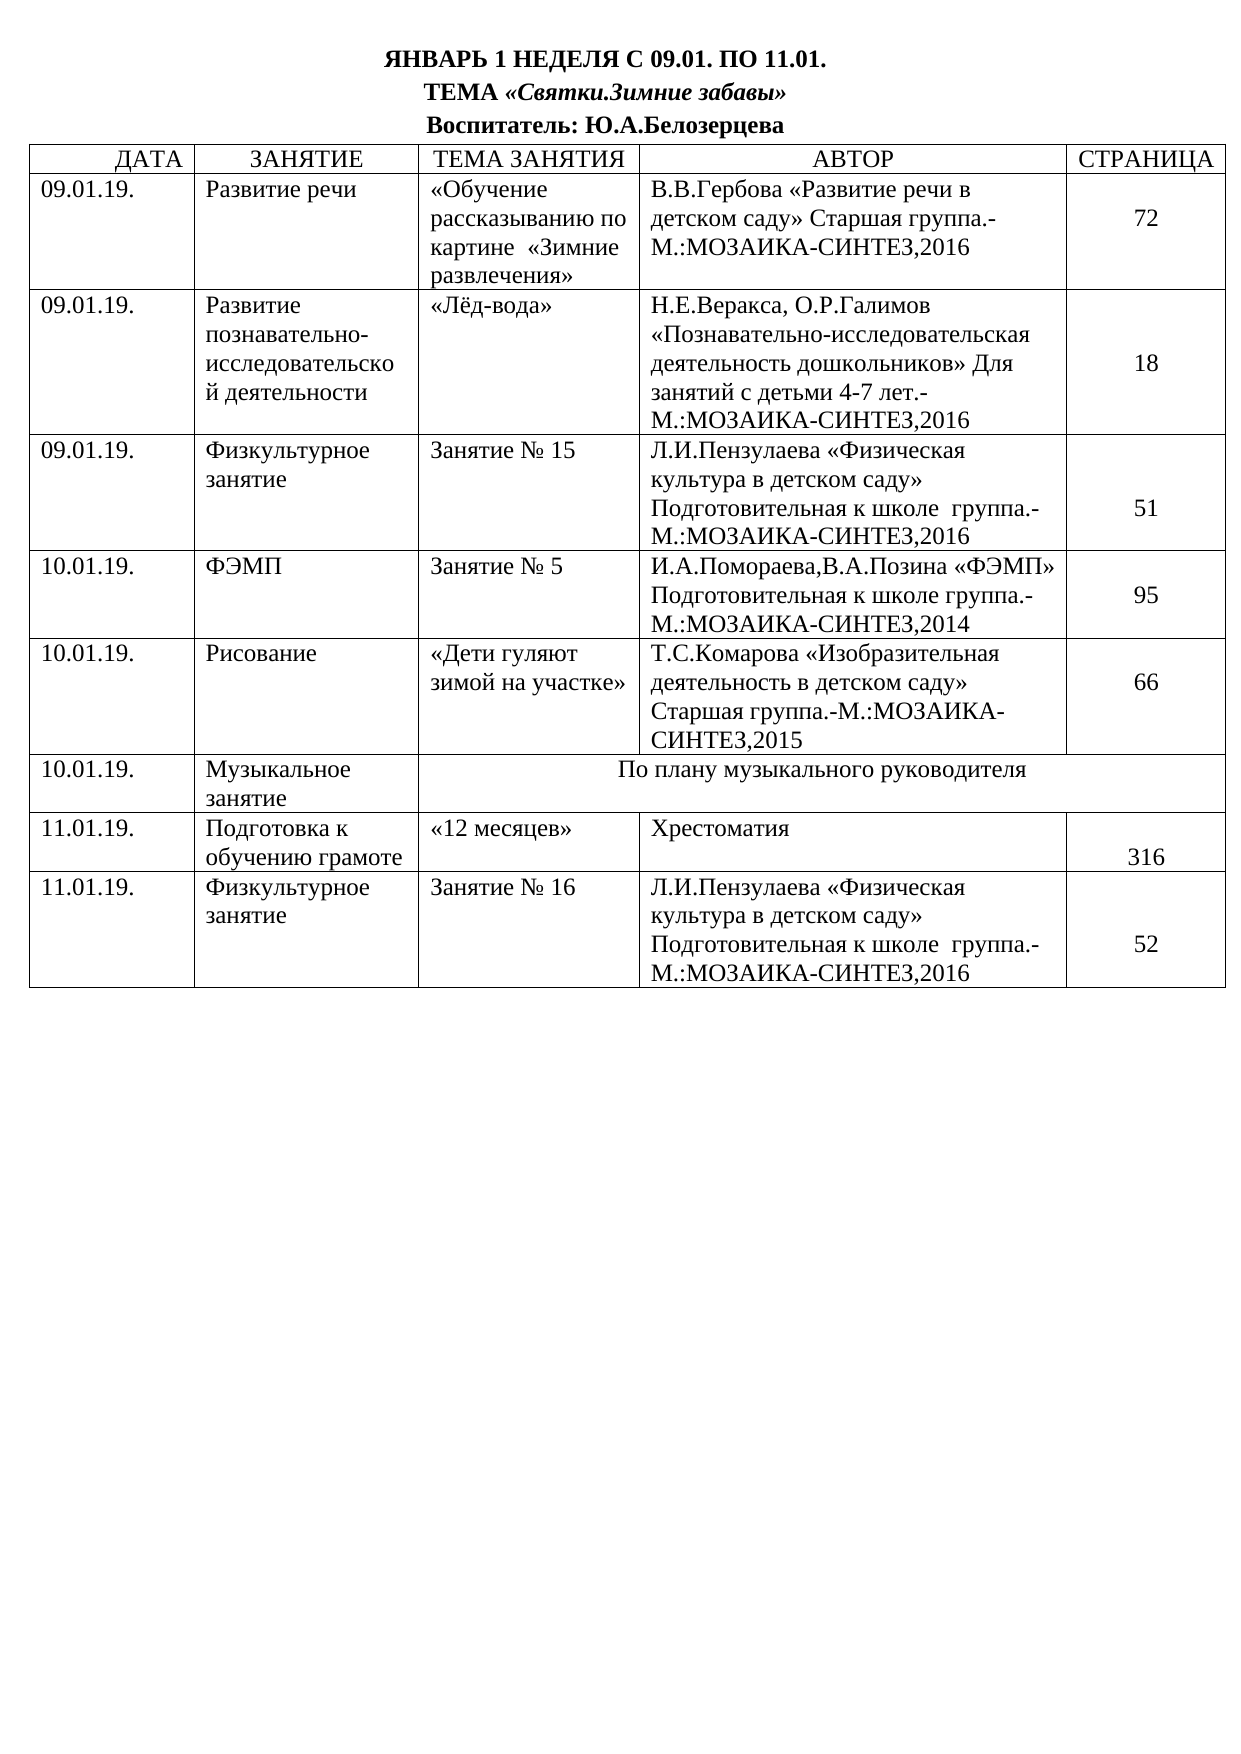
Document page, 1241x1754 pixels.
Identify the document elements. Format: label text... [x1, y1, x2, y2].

table_cell Развитие познавательно-исследовательской деятельности [195, 290, 418, 434]
table_cell Л.И.Пензулаева «Физическая культура в детском саду» Подготовительная к школе группа.-М.:МОЗАИКА-СИНТЕЗ,2016 [640, 435, 1066, 550]
text Воспитатель: Ю.А.Белозерцева [0, 110, 1211, 139]
table_cell 66 [1067, 639, 1225, 753]
table_cell 10.01.19. [30, 755, 194, 812]
table_cell По плану музыкального руководителя [419, 755, 1225, 812]
table_header АВТОР [640, 145, 1066, 173]
table_cell Н.Е.Веракса, О.Р.Галимов «Познавательно-исследовательская деятельность дошкольников» Для занятий с детьми 4-7 лет.-М.:МОЗАИКА-СИНТЕЗ,2016 [640, 290, 1066, 434]
table_cell 10.01.19. [30, 551, 194, 637]
table_cell 52 [1067, 872, 1225, 987]
table_cell Рисование [195, 639, 418, 753]
table_cell Занятие № 5 [419, 551, 639, 637]
table_cell 18 [1067, 290, 1225, 434]
table_cell Л.И.Пензулаева «Физическая культура в детском саду» Подготовительная к школе группа.-М.:МОЗАИКА-СИНТЕЗ,2016 [640, 872, 1066, 987]
table_cell «Лёд-вода» [419, 290, 639, 434]
text ЯНВАРЬ 1 НЕДЕЛЯ С 09.01. ПО 11.01. [0, 44, 1211, 73]
text ТЕМА «Святки.Зимние забавы» [0, 77, 1211, 106]
table_cell 72 [1067, 174, 1225, 289]
table_header ЗАНЯТИЕ [195, 145, 418, 173]
table_cell 09.01.19. [30, 290, 194, 434]
table_cell Развитие речи [195, 174, 418, 289]
table_cell «12 месяцев» [419, 813, 639, 871]
table_cell «Дети гуляют зимой на участке» [419, 639, 639, 753]
table_cell 09.01.19. [30, 435, 194, 550]
table_cell «Обучение рассказыванию по картине «Зимние развлечения» [419, 174, 639, 289]
table_cell Т.С.Комарова «Изобразительная деятельность в детском саду» Старшая группа.-М.:МОЗАИКА-СИНТЕЗ,2015 [640, 639, 1066, 753]
table_header ДАТА [30, 145, 194, 173]
table_header СТРАНИЦА [1067, 145, 1225, 173]
table_cell 10.01.19. [30, 639, 194, 753]
table_cell Подготовка к обучению грамоте [195, 813, 418, 871]
table_cell 09.01.19. [30, 174, 194, 289]
table_cell В.В.Гербова «Развитие речи в детском саду» Старшая группа.-М.:МОЗАИКА-СИНТЕЗ,2016 [640, 174, 1066, 289]
table_cell И.А.Помораева,В.А.Позина «ФЭМП» Подготовительная к школе группа.-М.:МОЗАИКА-СИНТЕЗ,2014 [640, 551, 1066, 637]
table_cell 316 [1067, 813, 1225, 871]
table_cell Физкультурное занятие [195, 435, 418, 550]
table_cell Физкультурное занятие [195, 872, 418, 987]
table_cell Занятие № 15 [419, 435, 639, 550]
table_cell 95 [1067, 551, 1225, 637]
table_cell Занятие № 16 [419, 872, 639, 987]
table_cell 11.01.19. [30, 872, 194, 987]
table_cell 51 [1067, 435, 1225, 550]
table_cell Хрестоматия [640, 813, 1066, 871]
table_cell 11.01.19. [30, 813, 194, 871]
table_cell ФЭМП [195, 551, 418, 637]
table_header ТЕМА ЗАНЯТИЯ [419, 145, 639, 173]
table_cell Музыкальное занятие [195, 755, 418, 812]
